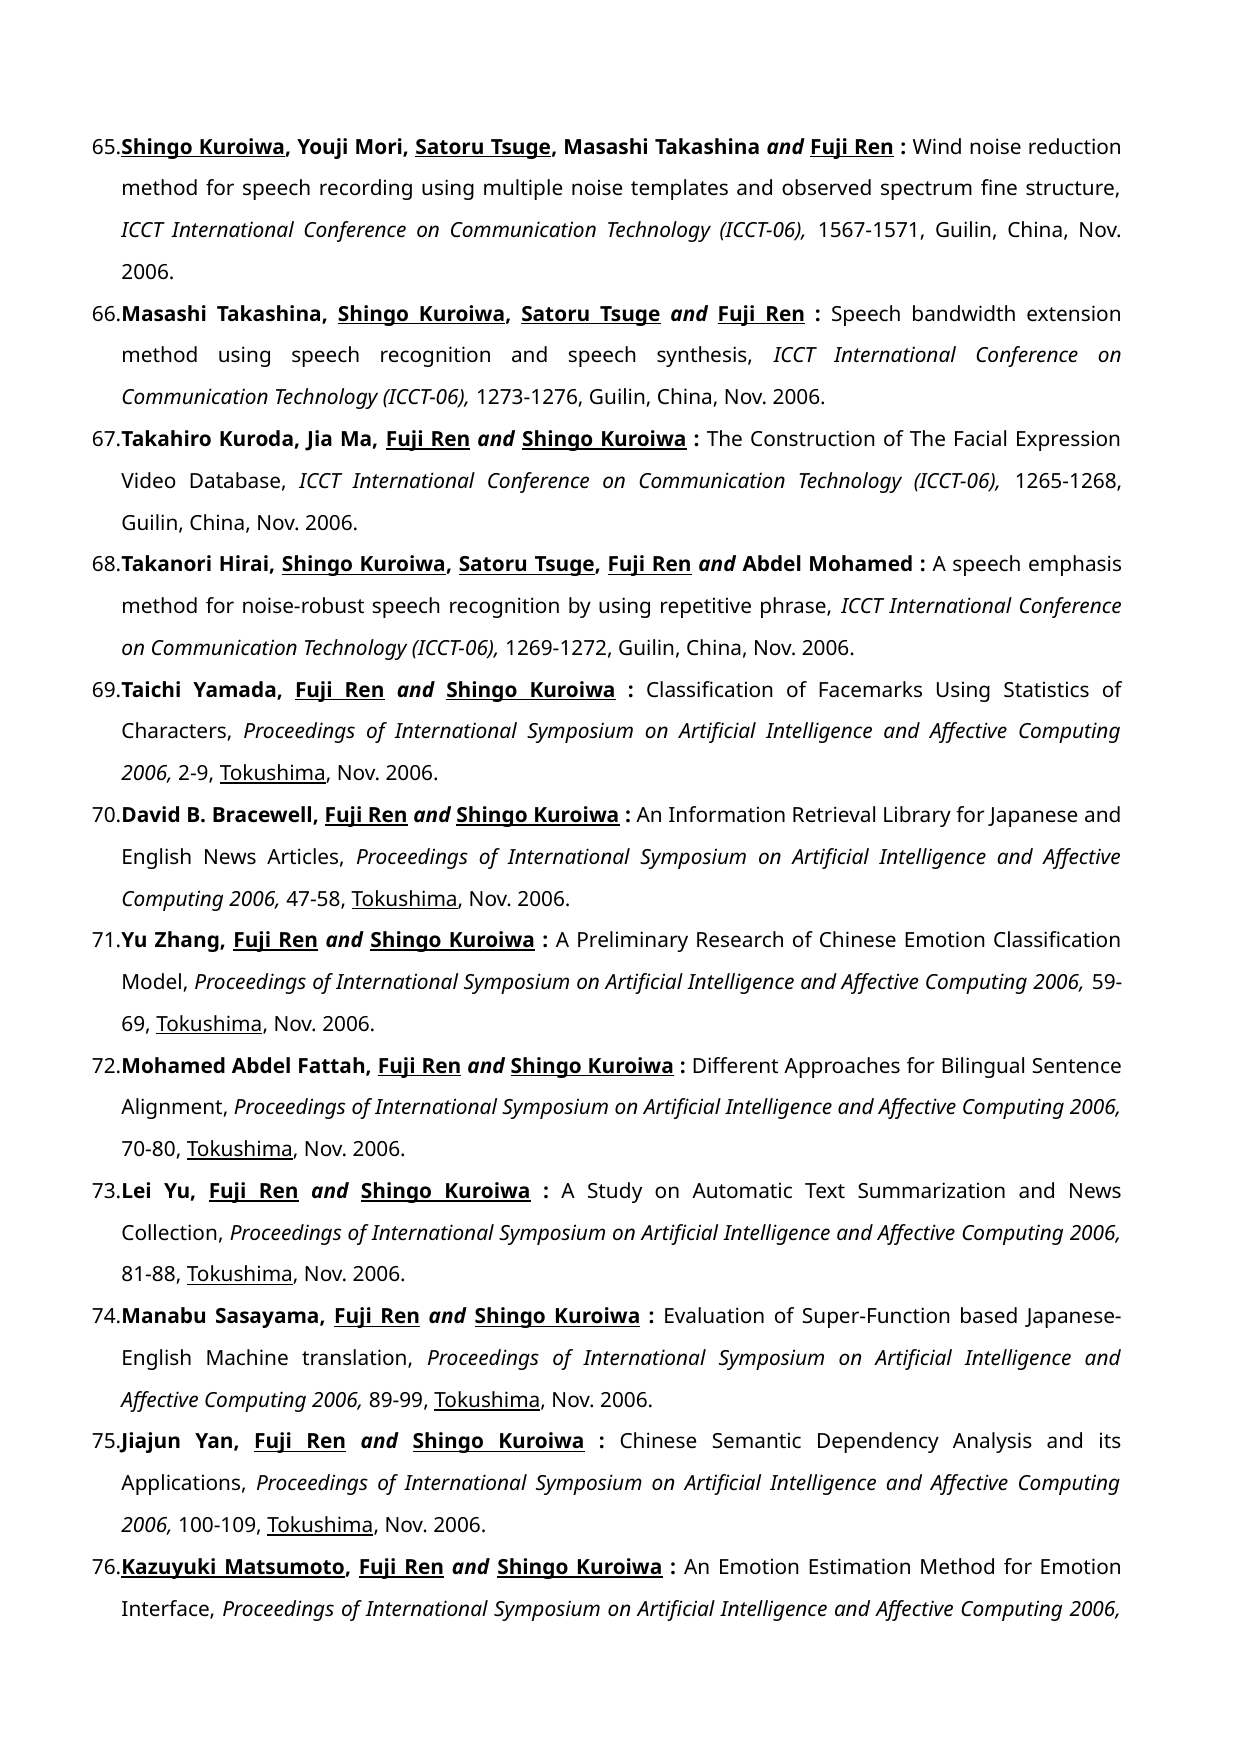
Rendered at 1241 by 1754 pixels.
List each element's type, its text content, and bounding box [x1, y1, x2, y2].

list Taichi Yamada, Fuji Ren and Shingo Kuroiwa : Classification of Facemarks Using Statistics of Characters, Proceedings of International Symposium on Artificial Intelligence and Affective Computing 2006, 2-9, Tokushima, Nov. 2006. [92, 668, 1122, 793]
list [92, 1545, 1122, 1629]
list Manabu Sasayama, Fuji Ren and Shingo Kuroiwa : Evaluation of Super-Function based Japanese-English Machine translation, Proceedings of International Symposium on Artificial Intelligence and Affective Computing 2006, 89-99, Tokushima, Nov. 2006. [92, 1295, 1122, 1420]
list Jiajun Yan, Fuji Ren and Shingo Kuroiwa : Chinese Semantic Dependency Analysis and its Applications, Proceedings of International Symposium on Artificial Intelligence and Affective Computing 2006, 100-109, Tokushima, Nov. 2006. [92, 1420, 1122, 1545]
list Takanori Hirai, Shingo Kuroiwa, Satoru Tsuge, Fuji Ren and Abdel Mohamed : A speech emphasis method for noise-robust speech recognition by using repetitive phrase, ICCT International Conference on Communication Technology (ICCT-06), 1269-1272, Guilin, China, Nov. 2006. [92, 543, 1122, 668]
list Shingo Kuroiwa, Youji Mori, Satoru Tsuge, Masashi Takashina and Fuji Ren : Wind noise reduction method for speech recording using multiple noise templates and observed spectrum fine structure, ICCT International Conference on Communication Technology (ICCT-06), 1567-1571, Guilin, China, Nov. 2006. [92, 125, 1122, 292]
list David B. Bracewell, Fuji Ren and Shingo Kuroiwa : An Information Retrieval Library for Japanese and English News Articles, Proceedings of International Symposium on Artificial Intelligence and Affective Computing 2006, 47-58, Tokushima, Nov. 2006. [92, 793, 1122, 919]
list Yu Zhang, Fuji Ren and Shingo Kuroiwa : A Preliminary Research of Chinese Emotion Classification Model, Proceedings of International Symposium on Artificial Intelligence and Affective Computing 2006, 59-69, Tokushima, Nov. 2006. [92, 919, 1122, 1044]
list Masashi Takashina, Shingo Kuroiwa, Satoru Tsuge and Fuji Ren : Speech bandwidth extension method using speech recognition and speech synthesis, ICCT International Conference on Communication Technology (ICCT-06), 1273-1276, Guilin, China, Nov. 2006. [92, 292, 1122, 417]
list Takahiro Kuroda, Jia Ma, Fuji Ren and Shingo Kuroiwa : The Construction of The Facial Expression Video Database, ICCT International Conference on Communication Technology (ICCT-06), 1265-1268, Guilin, China, Nov. 2006. [92, 417, 1122, 543]
list Lei Yu, Fuji Ren and Shingo Kuroiwa : A Study on Automatic Text Summarization and News Collection, Proceedings of International Symposium on Artificial Intelligence and Affective Computing 2006, 81-88, Tokushima, Nov. 2006. [92, 1169, 1122, 1295]
list Mohamed Abdel Fattah, Fuji Ren and Shingo Kuroiwa : Different Approaches for Bilingual Sentence Alignment, Proceedings of International Symposium on Artificial Intelligence and Affective Computing 2006, 70-80, Tokushima, Nov. 2006. [92, 1044, 1122, 1169]
